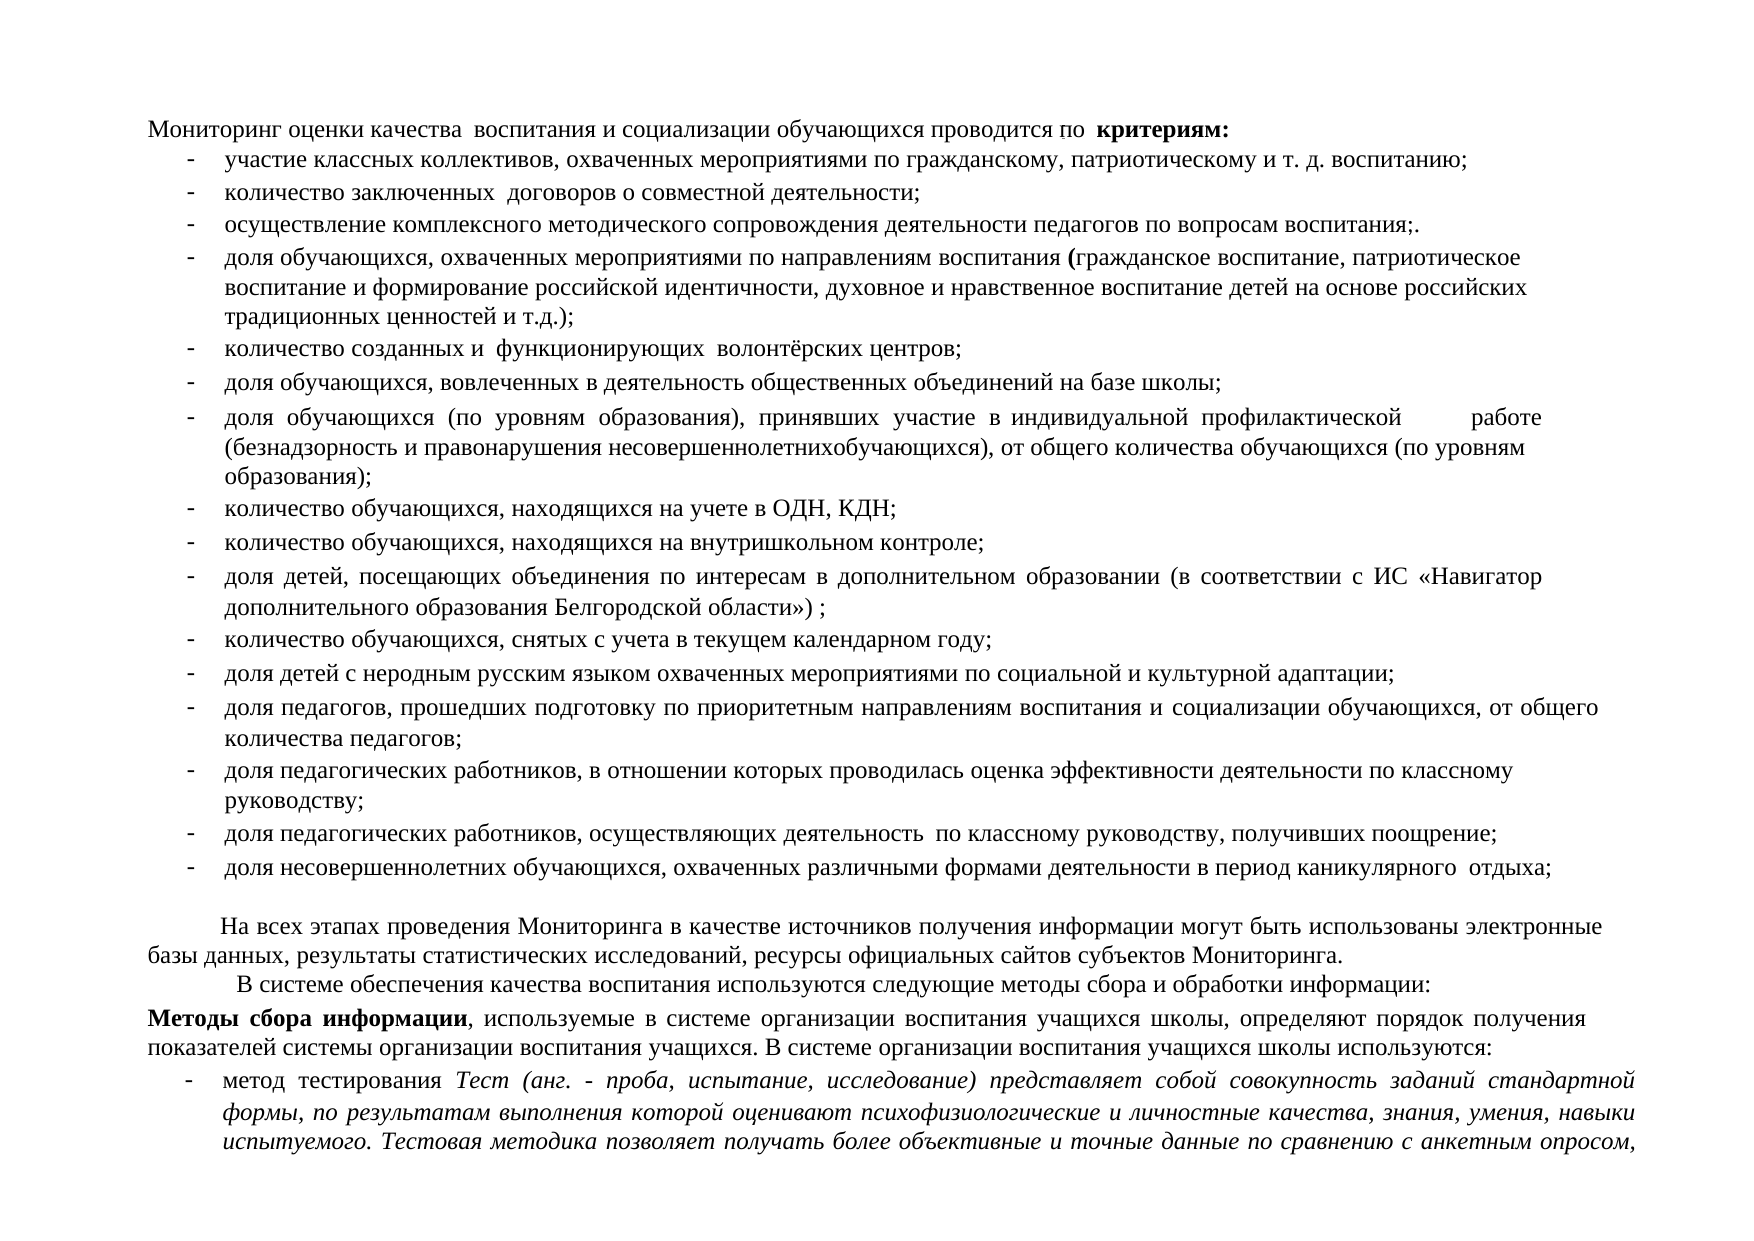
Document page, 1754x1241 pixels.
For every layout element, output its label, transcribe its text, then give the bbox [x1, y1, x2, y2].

text Мониторинг оценки качества воспитания и социализации обучающихся проводится по критериям: [147, 114, 1725, 143]
text На всех этапах проведения Мониторинга в качестве источников получения информации могут быть использованы электронные базы данных, результаты статистических исследований, ресурсы официальных сайтов субъектов Мониторинга. [147, 911, 1636, 969]
list доля обучающихся (по уровням образования), принявших участие в индивидуальной профилактической работе (безнадзорность и правонарушения несовершеннолетнихобучающихся), от общего количества обучающихся (по уровням образования); [187, 398, 1636, 490]
list участие классных коллективов, охваченных мероприятиями по гражданскому, патриотическому и т. д. воспитанию; [187, 143, 1725, 174]
list доля детей с неродным русским языком охваченных мероприятиями по социальной и культурной адаптации; [187, 655, 1636, 689]
list доля педагогических работников, в отношении которых проводилась оценка эффективности деятельности по классному руководству; [187, 752, 1636, 814]
list количество созданных и функционирующих волонтёрских центров; [187, 330, 1636, 364]
text В системе обеспечения качества воспитания используются следующие методы сбора и обработки информации: [236, 969, 1725, 998]
list доля обучающихся, вовлеченных в деятельность общественных объединений на базе школы; [187, 364, 1636, 398]
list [185, 1062, 1636, 1155]
list количество обучающихся, снятых с учета в текущем календарном году; [187, 621, 1636, 655]
list количество обучающихся, находящихся на учете в ОДН, КДН; [187, 490, 1636, 524]
list доля педагогов, прошедших подготовку по приоритетным направлениям воспитания и социализации обучающихся, от общего количества педагогов; [187, 689, 1636, 752]
list доля несовершеннолетних обучающихся, охваченных различными формами деятельности в период каникулярного отдыха; [187, 848, 1636, 882]
list доля детей, посещающих объединения по интересам в дополнительном образовании (в соответствии с ИС «Навигатор дополнительного образования Белгородской области») ; [187, 558, 1636, 621]
list доля обучающихся, охваченных мероприятиями по направлениям воспитания (гражданское воспитание, патриотическое воспитание и формирование российской идентичности, духовное и нравственное воспитание детей на основе российских традиционных ценностей и т.д.); [187, 238, 1636, 330]
text Методы сбора информации, используемые в системе организации воспитания учащихся школы, определяют порядок получения показателей системы организации воспитания учащихся. В системе организации воспитания учащихся школы используются: [147, 1003, 1611, 1061]
list количество заключенных договоров о совместной деятельности; [187, 174, 1725, 208]
list осуществление комплексного методического сопровождения деятельности педагогов по вопросам воспитания;. [187, 208, 1725, 238]
list доля педагогических работников, осуществляющих деятельность по классному руководству, получивших поощрение; [187, 814, 1636, 848]
list количество обучающихся, находящихся на внутришкольном контроле; [187, 524, 1636, 558]
